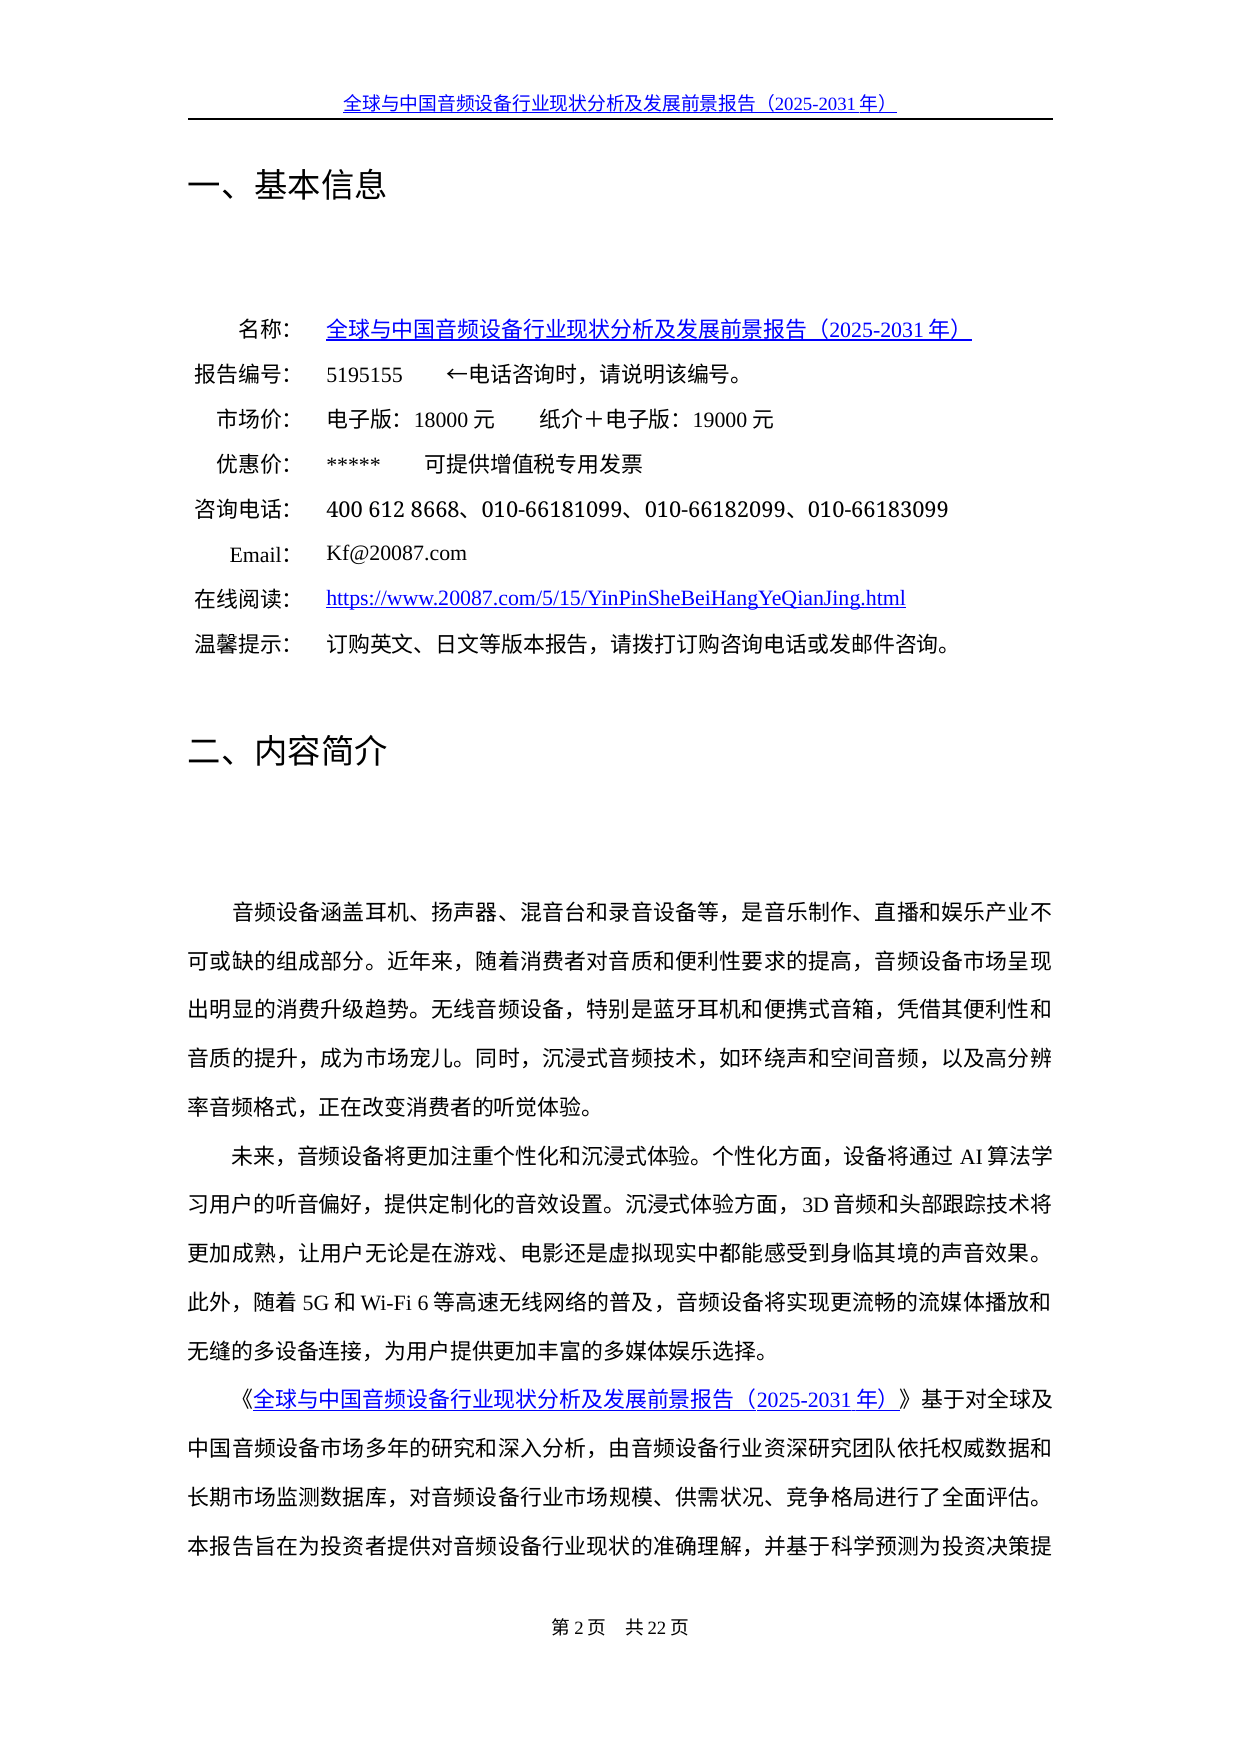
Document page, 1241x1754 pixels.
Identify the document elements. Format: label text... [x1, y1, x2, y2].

title 二、内容简介 [187, 717, 1053, 782]
table_cell 5195155 ←电话咨询时，请说明该编号。 [315, 357, 1073, 402]
table_cell Email： [167, 537, 315, 582]
table_header 名称： [167, 312, 315, 357]
table_cell Kf@20087.com [315, 537, 1073, 582]
table_cell 在线阅读： [167, 582, 315, 627]
table_cell 温馨提示： [167, 627, 315, 672]
table_cell 优惠价： [167, 447, 315, 492]
table_cell 电子版：18000 元 纸介＋电子版：19000 元 [315, 402, 1073, 447]
table_cell ***** 可提供增值税专用发票 [315, 447, 1073, 492]
table_cell 市场价： [167, 402, 315, 447]
table_cell 报告编号： [167, 357, 315, 402]
title 一、基本信息 [187, 150, 1053, 215]
table_cell 咨询电话： [167, 492, 315, 537]
table_header 全球与中国音频设备行业现状分析及发展前景报告（2025-2031年） [315, 312, 1073, 357]
table_cell 订购英文、日文等版本报告，请拨打订购咨询电话或发邮件咨询。 [315, 627, 1073, 672]
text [187, 894, 1053, 1561]
table_cell 400 612 8668、010-66181099、010-66182099、010-66183099 [315, 492, 1073, 537]
table_cell [315, 582, 1073, 627]
